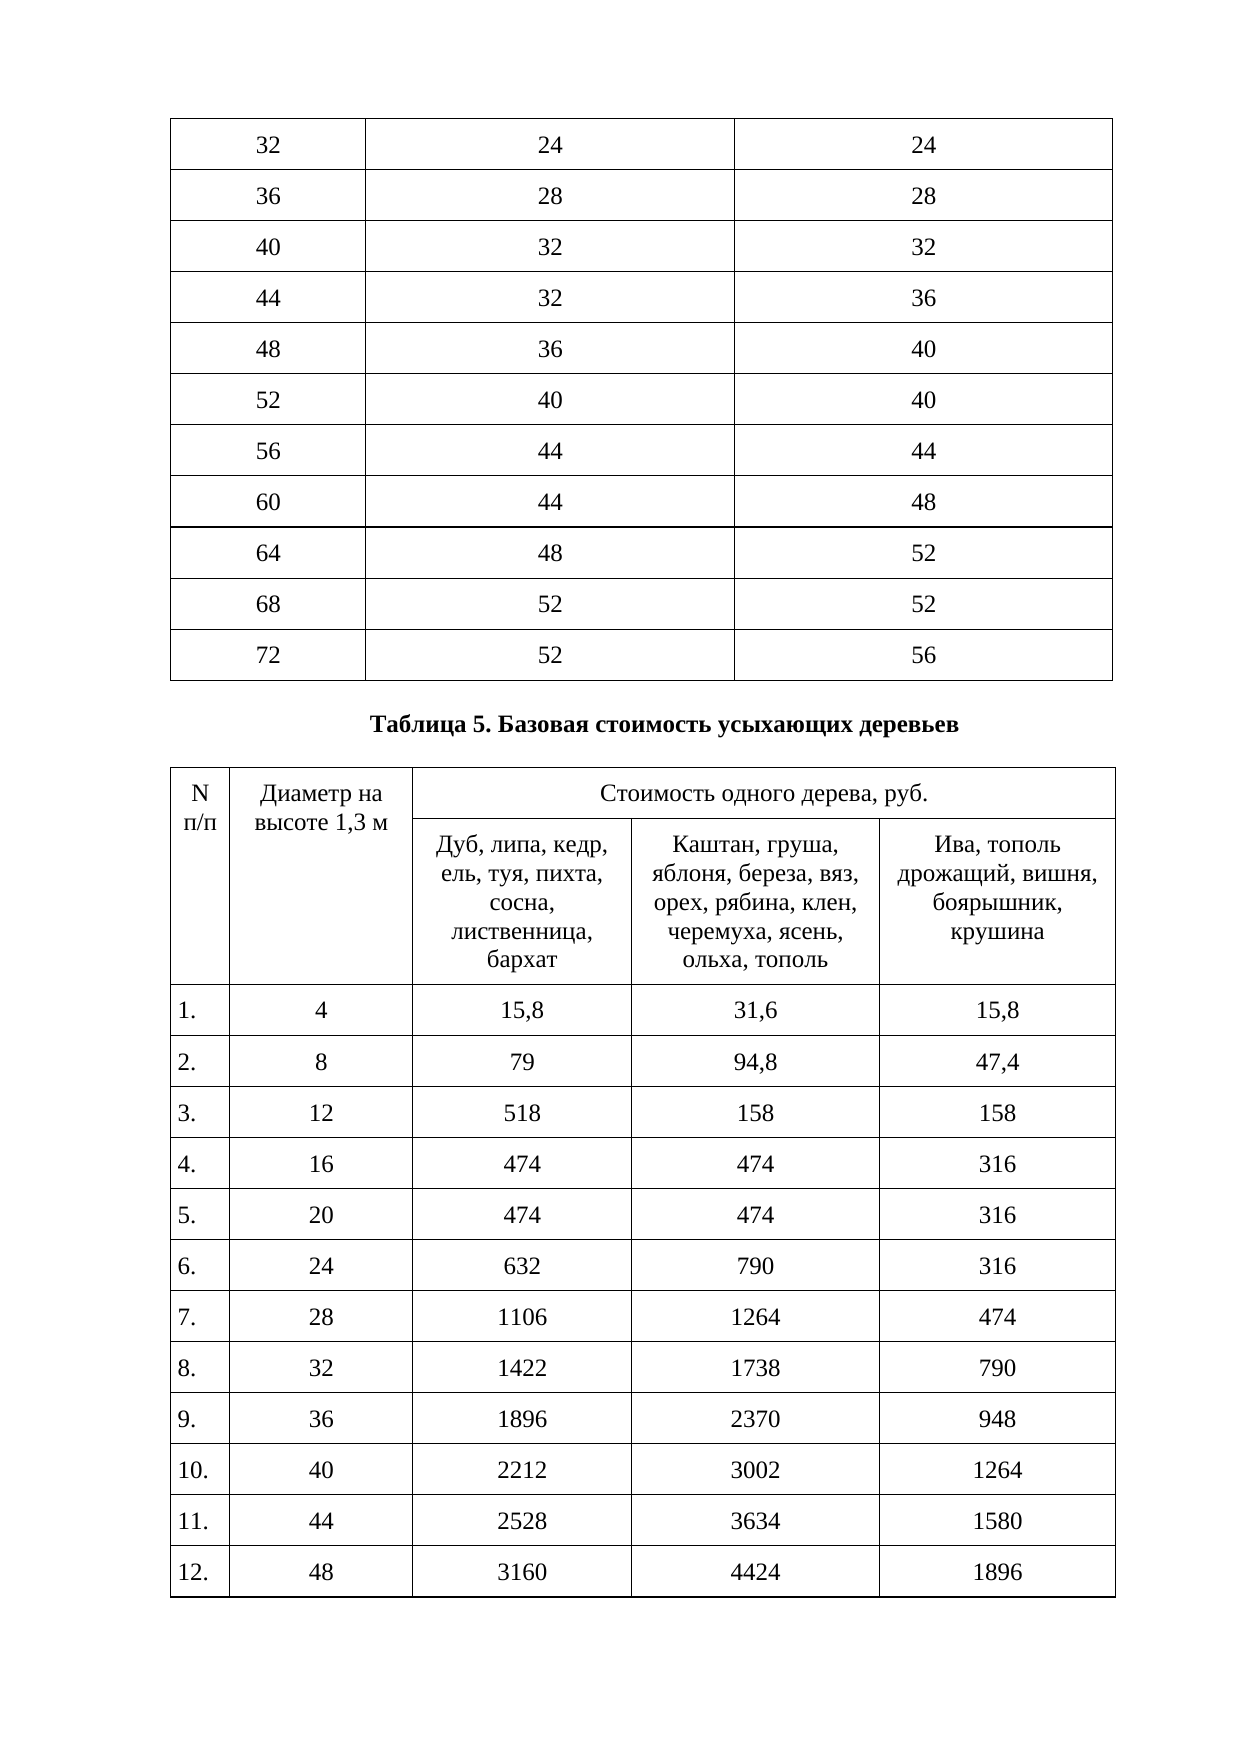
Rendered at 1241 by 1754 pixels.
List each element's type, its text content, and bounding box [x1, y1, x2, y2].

table_cell 9. [171, 1393, 229, 1443]
table_cell 3. [171, 1087, 229, 1137]
table_cell 2. [171, 1036, 229, 1086]
table_cell 32 [366, 272, 734, 322]
table_cell 158 [632, 1087, 879, 1137]
table_header Диаметр на высоте 1,3 м [230, 768, 412, 984]
table_cell 48 [366, 528, 734, 577]
table_cell 24 [735, 119, 1112, 169]
table_cell 474 [413, 1138, 631, 1188]
table_cell 44 [230, 1495, 412, 1545]
table_cell 632 [413, 1240, 631, 1290]
table_cell 1896 [413, 1393, 631, 1443]
table_cell 94,8 [632, 1036, 879, 1086]
table_cell 3160 [413, 1546, 631, 1596]
table_cell 24 [230, 1240, 412, 1290]
table_cell 316 [880, 1138, 1115, 1188]
table_cell 5. [171, 1189, 229, 1239]
table_cell 11. [171, 1495, 229, 1545]
table_cell 12. [171, 1546, 229, 1596]
table_cell 474 [413, 1189, 631, 1239]
table_cell 48 [171, 323, 365, 373]
table_cell 36 [366, 323, 734, 373]
table_cell 2528 [413, 1495, 631, 1545]
table_cell 40 [366, 374, 734, 424]
table_cell 7. [171, 1291, 229, 1341]
table_cell 28 [366, 170, 734, 220]
table_cell 44 [171, 272, 365, 322]
table_cell 20 [230, 1189, 412, 1239]
table_cell 2212 [413, 1444, 631, 1494]
table_cell 32 [735, 221, 1112, 271]
table_cell 36 [171, 170, 365, 220]
table_cell 518 [413, 1087, 631, 1137]
table_cell 48 [735, 476, 1112, 526]
table_cell 4424 [632, 1546, 879, 1596]
table_cell 52 [735, 528, 1112, 577]
table_cell 8 [230, 1036, 412, 1086]
table_cell 1580 [880, 1495, 1115, 1545]
table_cell 8. [171, 1342, 229, 1392]
table_cell 48 [230, 1546, 412, 1596]
table_cell 474 [880, 1291, 1115, 1341]
table_cell 1106 [413, 1291, 631, 1341]
table_cell 52 [735, 579, 1112, 628]
table_cell 2370 [632, 1393, 879, 1443]
table_cell 60 [171, 476, 365, 526]
table_cell 40 [230, 1444, 412, 1494]
table_cell 47,4 [880, 1036, 1115, 1086]
table_cell 32 [230, 1342, 412, 1392]
table_cell 40 [171, 221, 365, 271]
table_cell 64 [171, 528, 365, 577]
table_cell 474 [632, 1138, 879, 1188]
table_cell 15,8 [880, 985, 1115, 1035]
table_cell 31,6 [632, 985, 879, 1035]
table_cell 24 [366, 119, 734, 169]
table_cell 158 [880, 1087, 1115, 1137]
table_cell 10. [171, 1444, 229, 1494]
table_cell 4. [171, 1138, 229, 1188]
table_cell 32 [366, 221, 734, 271]
title Таблица 5. Базовая стоимость усыхающих деревьев [177, 709, 1152, 738]
table_cell 948 [880, 1393, 1115, 1443]
table_cell 1264 [632, 1291, 879, 1341]
table_cell 52 [171, 374, 365, 424]
table_cell 790 [880, 1342, 1115, 1392]
table_cell 36 [230, 1393, 412, 1443]
table_cell 6. [171, 1240, 229, 1290]
table_cell 44 [366, 476, 734, 526]
table_cell 790 [632, 1240, 879, 1290]
table_cell 79 [413, 1036, 631, 1086]
table_cell 316 [880, 1189, 1115, 1239]
table_cell Каштан, груша, яблоня, береза, вяз, орех, рябина, клен, черемуха, ясень, ольха, тополь [632, 819, 879, 984]
table_cell 52 [366, 579, 734, 628]
table_cell Ива, тополь дрожащий, вишня, боярышник, крушина [880, 819, 1115, 984]
table_cell 1264 [880, 1444, 1115, 1494]
table_cell 474 [632, 1189, 879, 1239]
table_cell 4 [230, 985, 412, 1035]
table_cell 1896 [880, 1546, 1115, 1596]
table_cell 56 [735, 630, 1112, 679]
table_cell 3634 [632, 1495, 879, 1545]
table_cell 32 [171, 119, 365, 169]
table_cell 52 [366, 630, 734, 679]
table_cell 316 [880, 1240, 1115, 1290]
table_cell 40 [735, 374, 1112, 424]
table_cell 72 [171, 630, 365, 679]
table_header Стоимость одного дерева, руб. [413, 768, 1115, 818]
table_cell 1. [171, 985, 229, 1035]
table_cell 36 [735, 272, 1112, 322]
table_cell 12 [230, 1087, 412, 1137]
table_cell 28 [735, 170, 1112, 220]
table_header N п/п [171, 768, 229, 984]
table_cell 44 [735, 425, 1112, 475]
table_cell 40 [735, 323, 1112, 373]
table_cell 68 [171, 579, 365, 628]
table_cell Дуб, липа, кедр, ель, туя, пихта, сосна, лиственница, бархат [413, 819, 631, 984]
table_cell 28 [230, 1291, 412, 1341]
table_cell 1422 [413, 1342, 631, 1392]
table_cell 1738 [632, 1342, 879, 1392]
table_cell 44 [366, 425, 734, 475]
table_cell 15,8 [413, 985, 631, 1035]
table_cell 16 [230, 1138, 412, 1188]
table_cell 3002 [632, 1444, 879, 1494]
table_cell 56 [171, 425, 365, 475]
